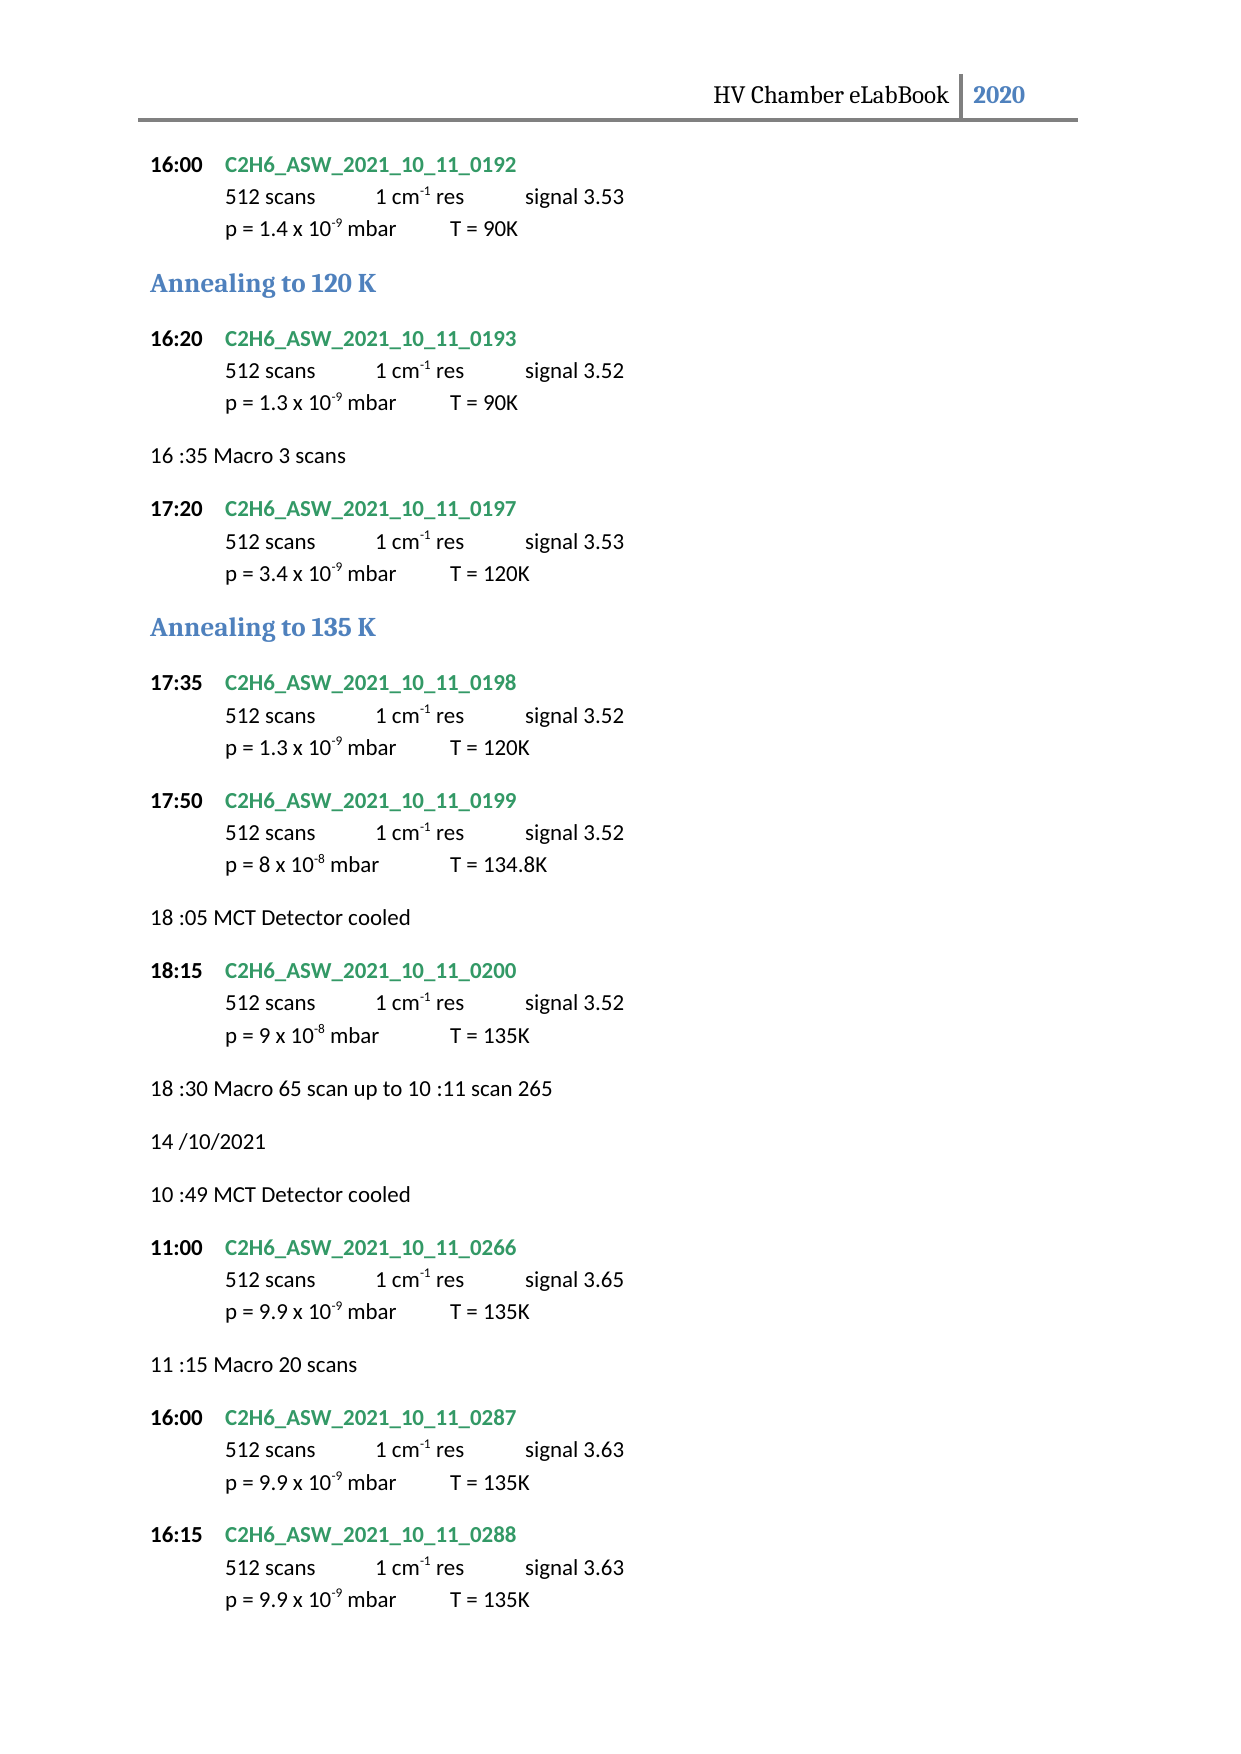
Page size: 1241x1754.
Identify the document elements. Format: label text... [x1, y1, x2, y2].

text 512 scans 1 cm-1 res signal 3.52 p = 1.3 x 10-9 mbar T = 90K [225, 356, 1090, 417]
text 16:00 C2H6_ASW_2021_10_11_0287 [150, 1403, 1090, 1431]
text 512 scans 1 cm-1 res signal 3.52 p = 9 x 10-8 mbar T = 135K [225, 988, 1090, 1049]
text 18:15 C2H6_ASW_2021_10_11_0200 [150, 956, 1090, 984]
text 16:15 C2H6_ASW_2021_10_11_0288 [150, 1521, 1090, 1549]
text 16:00 C2H6_ASW_2021_10_11_0192 [150, 150, 1090, 178]
text 17:50 C2H6_ASW_2021_10_11_0199 [150, 786, 1090, 814]
text 11 :15 Macro 20 scans [150, 1350, 1090, 1378]
text 11:00 C2H6_ASW_2021_10_11_0266 [150, 1233, 1090, 1261]
text 512 scans 1 cm-1 res signal 3.63 p = 9.9 x 10-9 mbar T = 135K [225, 1553, 1090, 1613]
text 16 :35 Macro 3 scans [150, 442, 1090, 469]
text 512 scans 1 cm-1 res signal 3.53 p = 3.4 x 10-9 mbar T = 120K [225, 527, 1090, 587]
text 512 scans 1 cm-1 res signal 3.63 p = 9.9 x 10-9 mbar T = 135K [225, 1435, 1090, 1496]
text 10 :49 MCT Detector cooled [150, 1180, 1090, 1208]
text 512 scans 1 cm-1 res signal 3.65 p = 9.9 x 10-9 mbar T = 135K [225, 1265, 1090, 1325]
text 512 scans 1 cm-1 res signal 3.53 p = 1.4 x 10-9 mbar T = 90K [225, 182, 1090, 243]
subtitle Annealing to 120 K [150, 268, 1090, 299]
subtitle Annealing to 135 K [150, 612, 1090, 643]
text 512 scans 1 cm-1 res signal 3.52 p = 1.3 x 10-9 mbar T = 120K [225, 701, 1090, 761]
text 17:35 C2H6_ASW_2021_10_11_0198 [150, 668, 1090, 697]
text 18 :05 MCT Detector cooled [150, 903, 1090, 931]
text 18 :30 Macro 65 scan up to 10 :11 scan 265 [150, 1074, 1090, 1102]
text 17:20 C2H6_ASW_2021_10_11_0197 [150, 494, 1090, 523]
text 512 scans 1 cm-1 res signal 3.52 p = 8 x 10-8 mbar T = 134.8K [225, 818, 1090, 878]
text 16:20 C2H6_ASW_2021_10_11_0193 [150, 324, 1090, 352]
text 14 /10/2021 [150, 1127, 1090, 1155]
